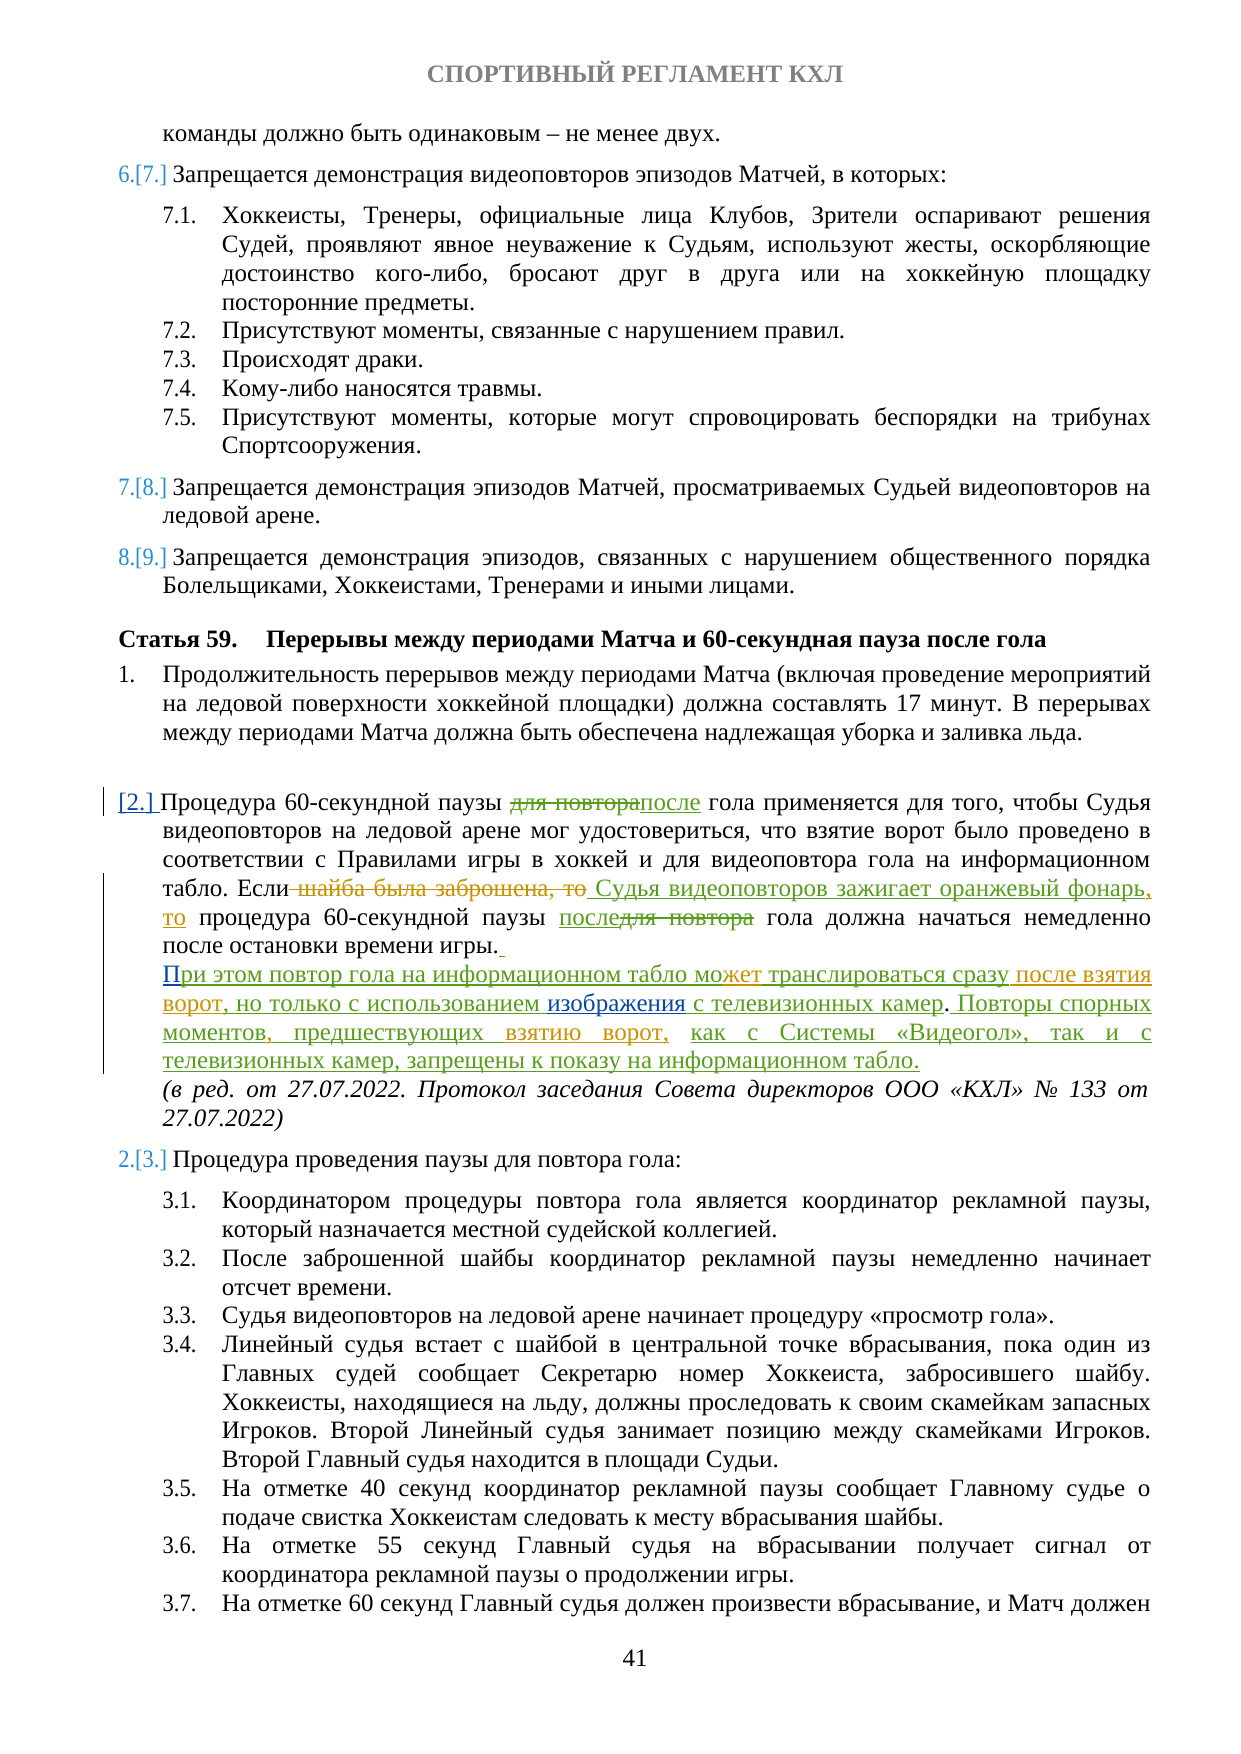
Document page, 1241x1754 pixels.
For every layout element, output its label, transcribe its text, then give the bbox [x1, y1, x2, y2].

list Происходят драки. [162, 344, 1152, 373]
list Линейный судья встает с шайбой в центральной точке вбрасывания, пока один из Главных судей сообщает Секретарю номер Хоккеиста, забросившего шайбу. Хоккеисты, находящиеся на льду, должны проследовать к своим скамейкам запасных Игроков. Второй Линейный судья занимает позицию между скамейками Игроков. Второй Главный судья находится в площади Судьи. [162, 1329, 1152, 1473]
list Процедура проведения паузы для повтора гола: [118, 1144, 1152, 1173]
list Запрещается демонстрация эпизодов Матчей, просматриваемых Судьей видеоповторов на ледовой арене. [118, 472, 1152, 529]
list Хоккеисты, Тренеры, официальные лица Клубов, Зрители оспаривают решения Судей, проявляют явное неуважение к Судьям, используют жесты, оскорбляющие достоинство кого-либо, бросают друг в друга или на хоккейную площадку посторонние предметы. [162, 201, 1152, 316]
list Координатором процедуры повтора гола является координатор рекламной паузы, который назначается местной судейской коллегией. [162, 1186, 1152, 1243]
list Запрещается демонстрация видеоповторов эпизодов Матчей, в которых: [118, 159, 1152, 188]
list Судья видеоповторов на ледовой арене начинает процедуру «просмотр гола». [162, 1301, 1152, 1329]
list Продолжительность перерывов между периодами Матча (включая проведение мероприятий на ледовой поверхности хоккейной площадки) должна составлять 17 минут. В перерывах между периодами Матча должна быть обеспечена надлежащая уборка и заливка льда. [118, 659, 1152, 746]
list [162, 1588, 1152, 1617]
list Кому-либо наносятся травмы. [162, 373, 1152, 402]
list После заброшенной шайбы координатор рекламной паузы немедленно начинает отсчет времени. [162, 1243, 1152, 1301]
list Присутствуют моменты, связанные с нарушением правил. [162, 316, 1152, 344]
text . [162, 985, 1152, 1074]
list Запрещается демонстрация эпизодов, связанных с нарушением общественного порядка Болельщиками, Хоккеистами, Тренерами и иными лицами. [118, 542, 1152, 599]
list На отметке 55 секунд Главный судья на вбрасывании получает сигнал от координатора рекламной паузы о продолжении игры. [162, 1531, 1152, 1588]
text . [162, 959, 1152, 984]
text (в ред. от 27.07.2022. Протокол заседания Совета директоров ООО «КХЛ» № 133 от 27.07.2022) [162, 1074, 1152, 1132]
subtitle Статья 59. Перерывы между периодами Матча и 60-секундная пауза после гола [118, 624, 1152, 653]
list Процедура 60-секундной паузы гола применяется для того, чтобы Судья видеоповторов на ледовой арене мог удостовериться, что взятие ворот было проведено в соответствии с Правилами игры в хоккей и для видеоповтора гола на информационном табло. Если процедура 60-секундной паузы гола должна начаться немедленно после остановки времени игры. [118, 787, 1152, 959]
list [118, 118, 1152, 147]
list Присутствуют моменты, которые могут спровоцировать беспорядки на трибунах Спортсооружения. [162, 402, 1152, 459]
list На отметке 40 секунд координатор рекламной паузы сообщает Главному судье о подаче свистка Хоккеистам следовать к месту вбрасывания шайбы. [162, 1473, 1152, 1531]
